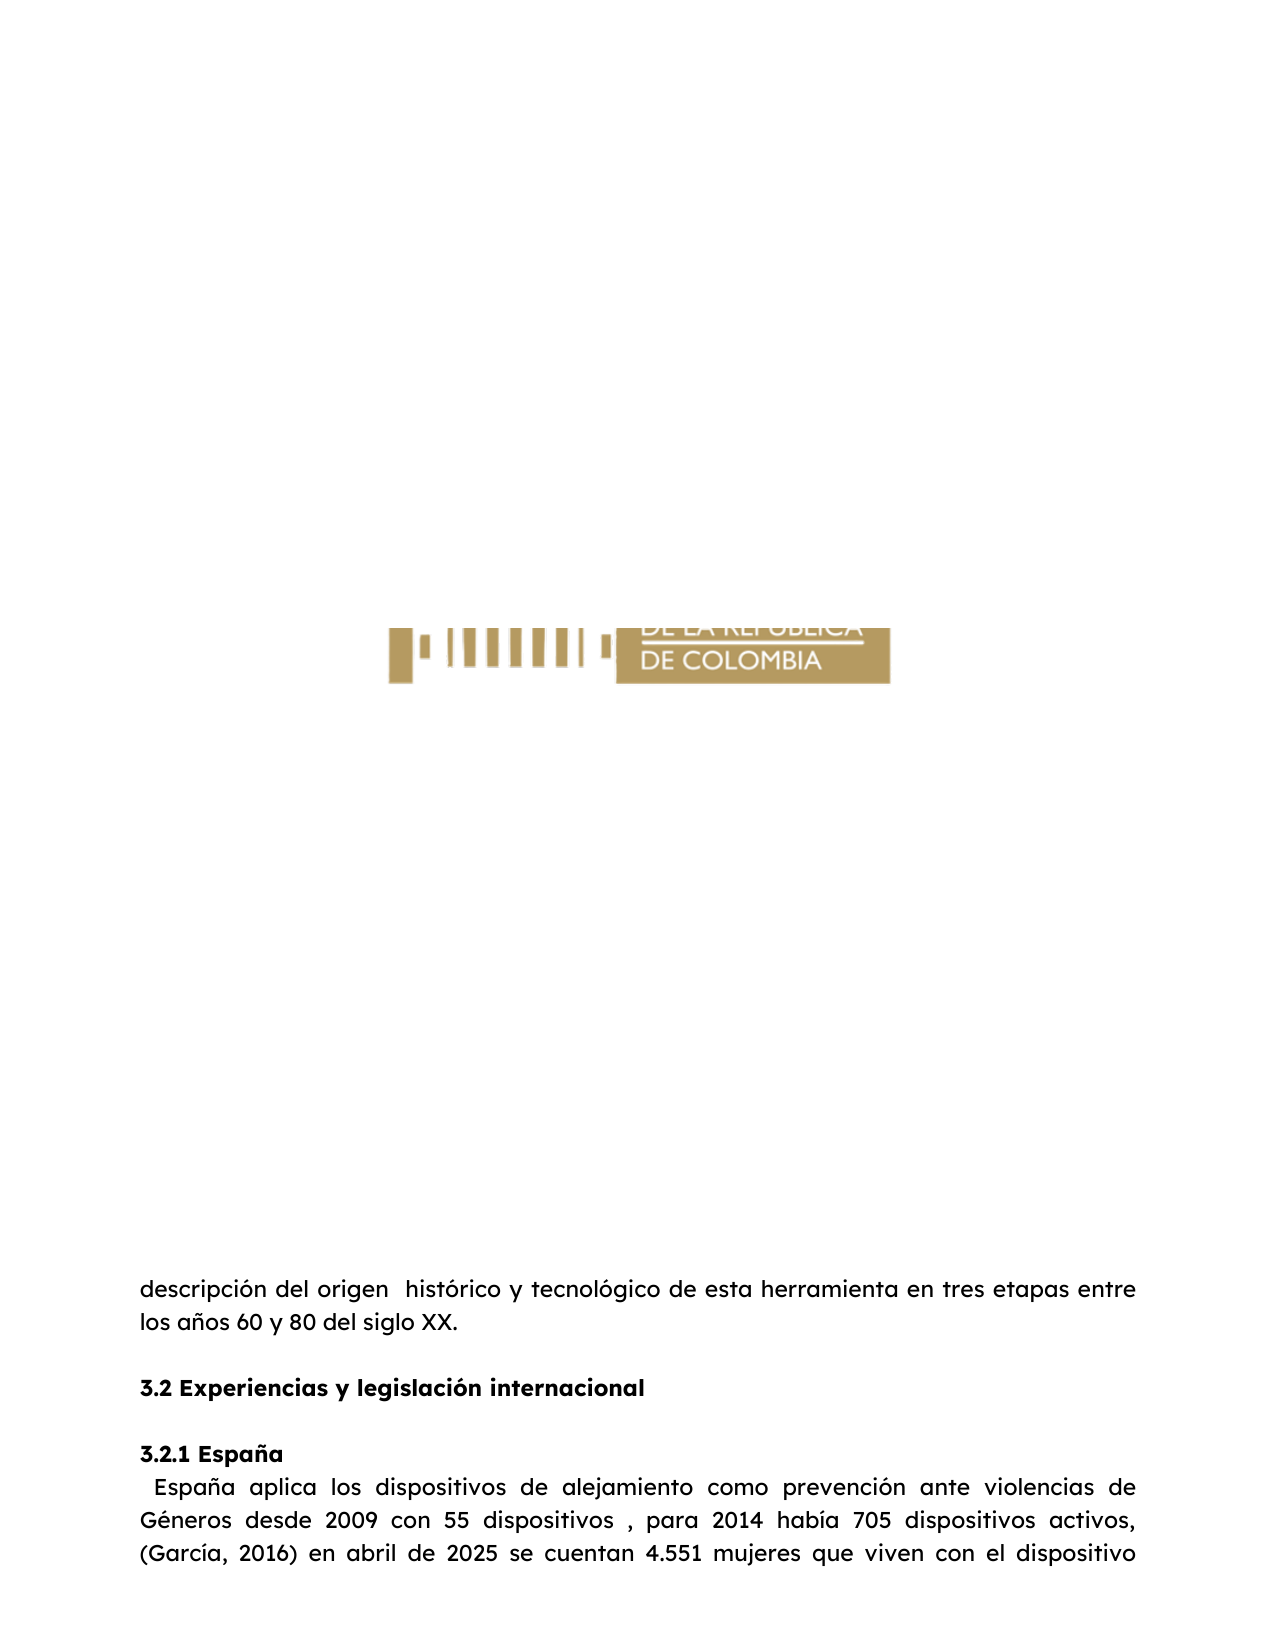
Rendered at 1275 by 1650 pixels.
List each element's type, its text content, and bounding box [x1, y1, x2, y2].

text Los dispositivos de alejamiento nacen de la tradición del Common Law, es decir por iniciativa del poder judicial, en los Estados Unidos, Salvatierra (2023) realiza una descripción del origen histórico y tecnológico de esta herramienta en tres etapas entre los años 60 y 80 del siglo XX. [139, 1275, 1137, 1337]
picture [374, 628, 903, 694]
text 3.2.1 España [139, 1439, 1137, 1468]
text España aplica los dispositivos de alejamiento como prevención ante violencias de Géneros desde 2009 con 55 dispositivos , para 2014 había 705 dispositivos activos, (García, 2016) en abril de 2025 se cuentan 4.551 mujeres que viven con el dispositivo (Alonso, 2025). Así mismo es conocido que ninguna mujer que cuenta con esta medida de protección ha sido asesinada por su agresor (Valdés, 2024). [139, 1472, 1137, 1567]
text 3.2 Experiencias y legislación internacional [139, 1374, 1137, 1402]
